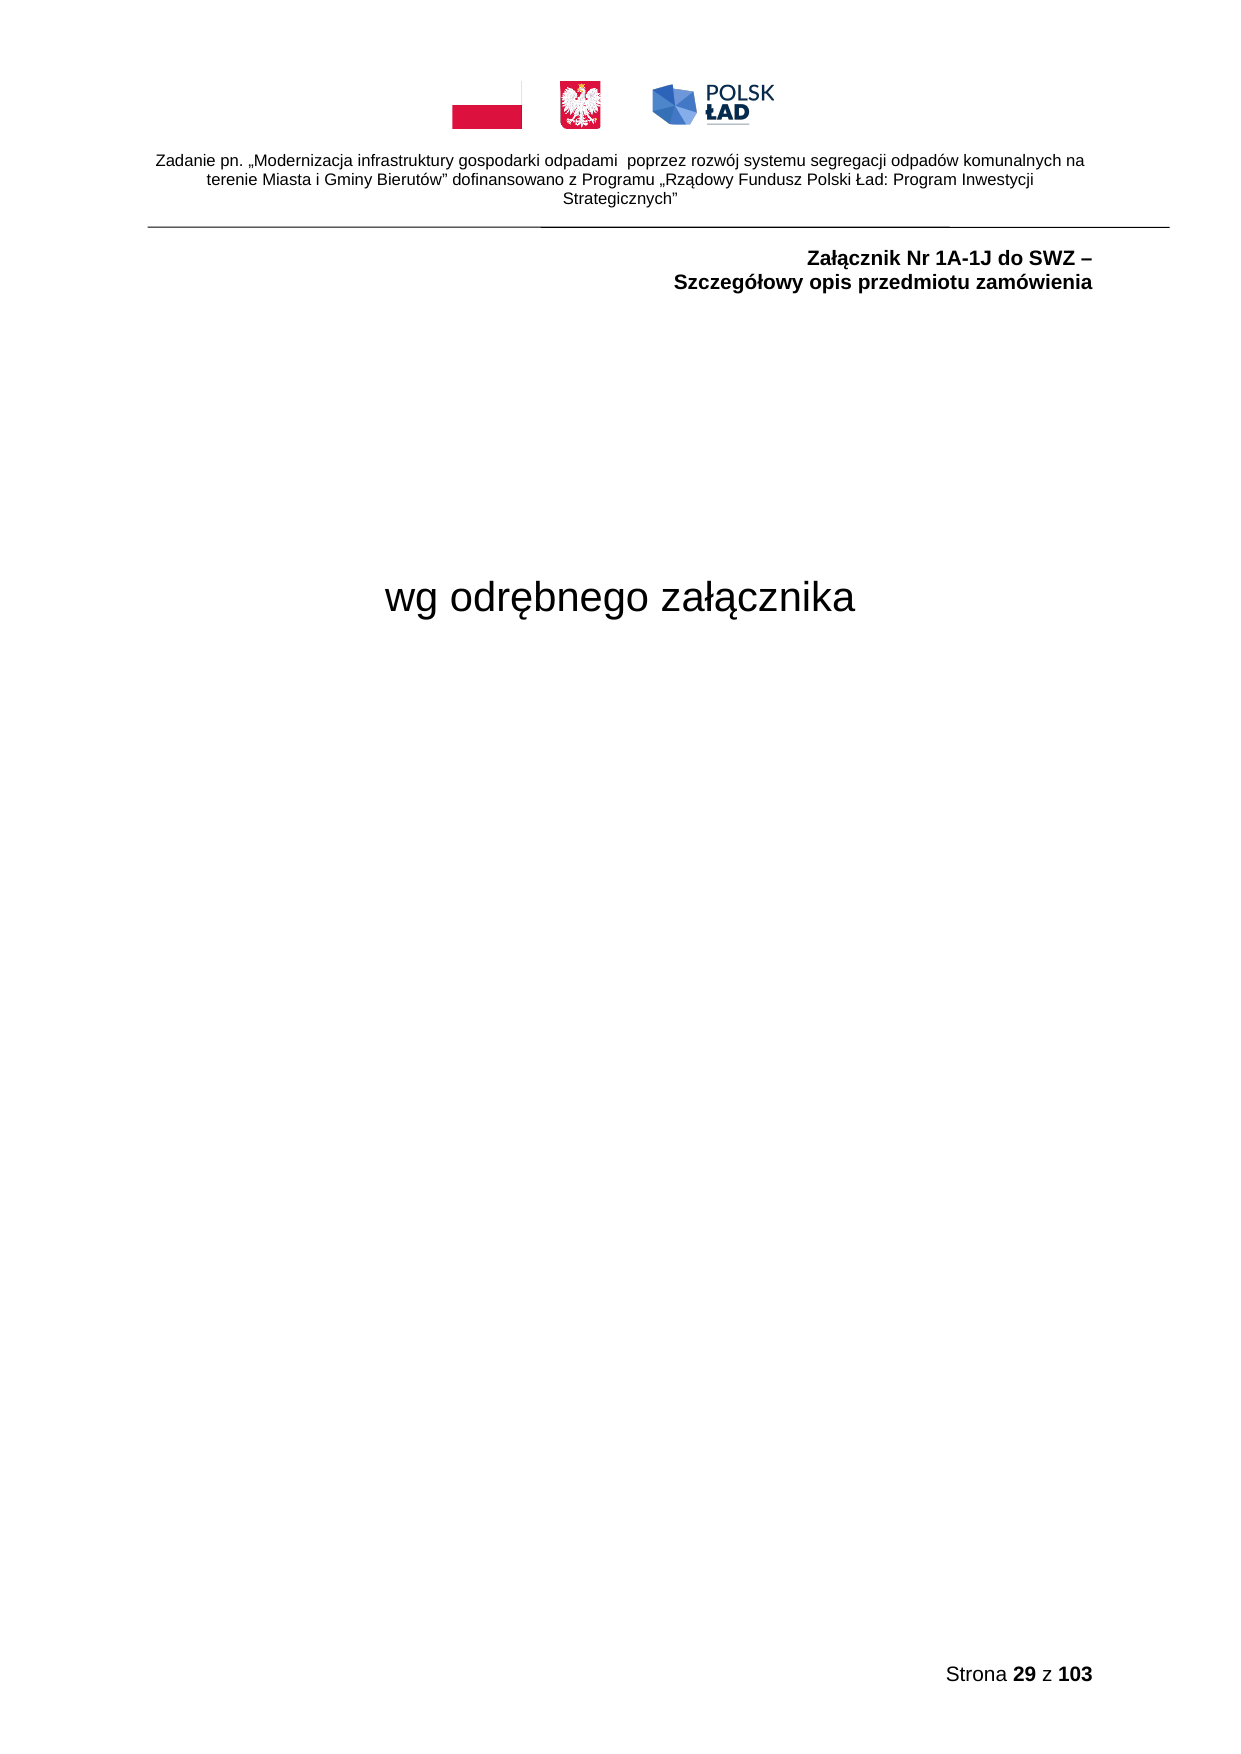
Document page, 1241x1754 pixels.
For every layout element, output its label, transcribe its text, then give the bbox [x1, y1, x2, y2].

picture [450, 81, 600, 129]
subtitle Szczegółowy opis przedmiotu zamówienia [148, 270, 1093, 294]
picture [652, 84, 774, 125]
text wg odrębnego załącznika [148, 572, 1093, 620]
subtitle Załącznik Nr 1A-1J do SWZ – [148, 246, 1093, 270]
